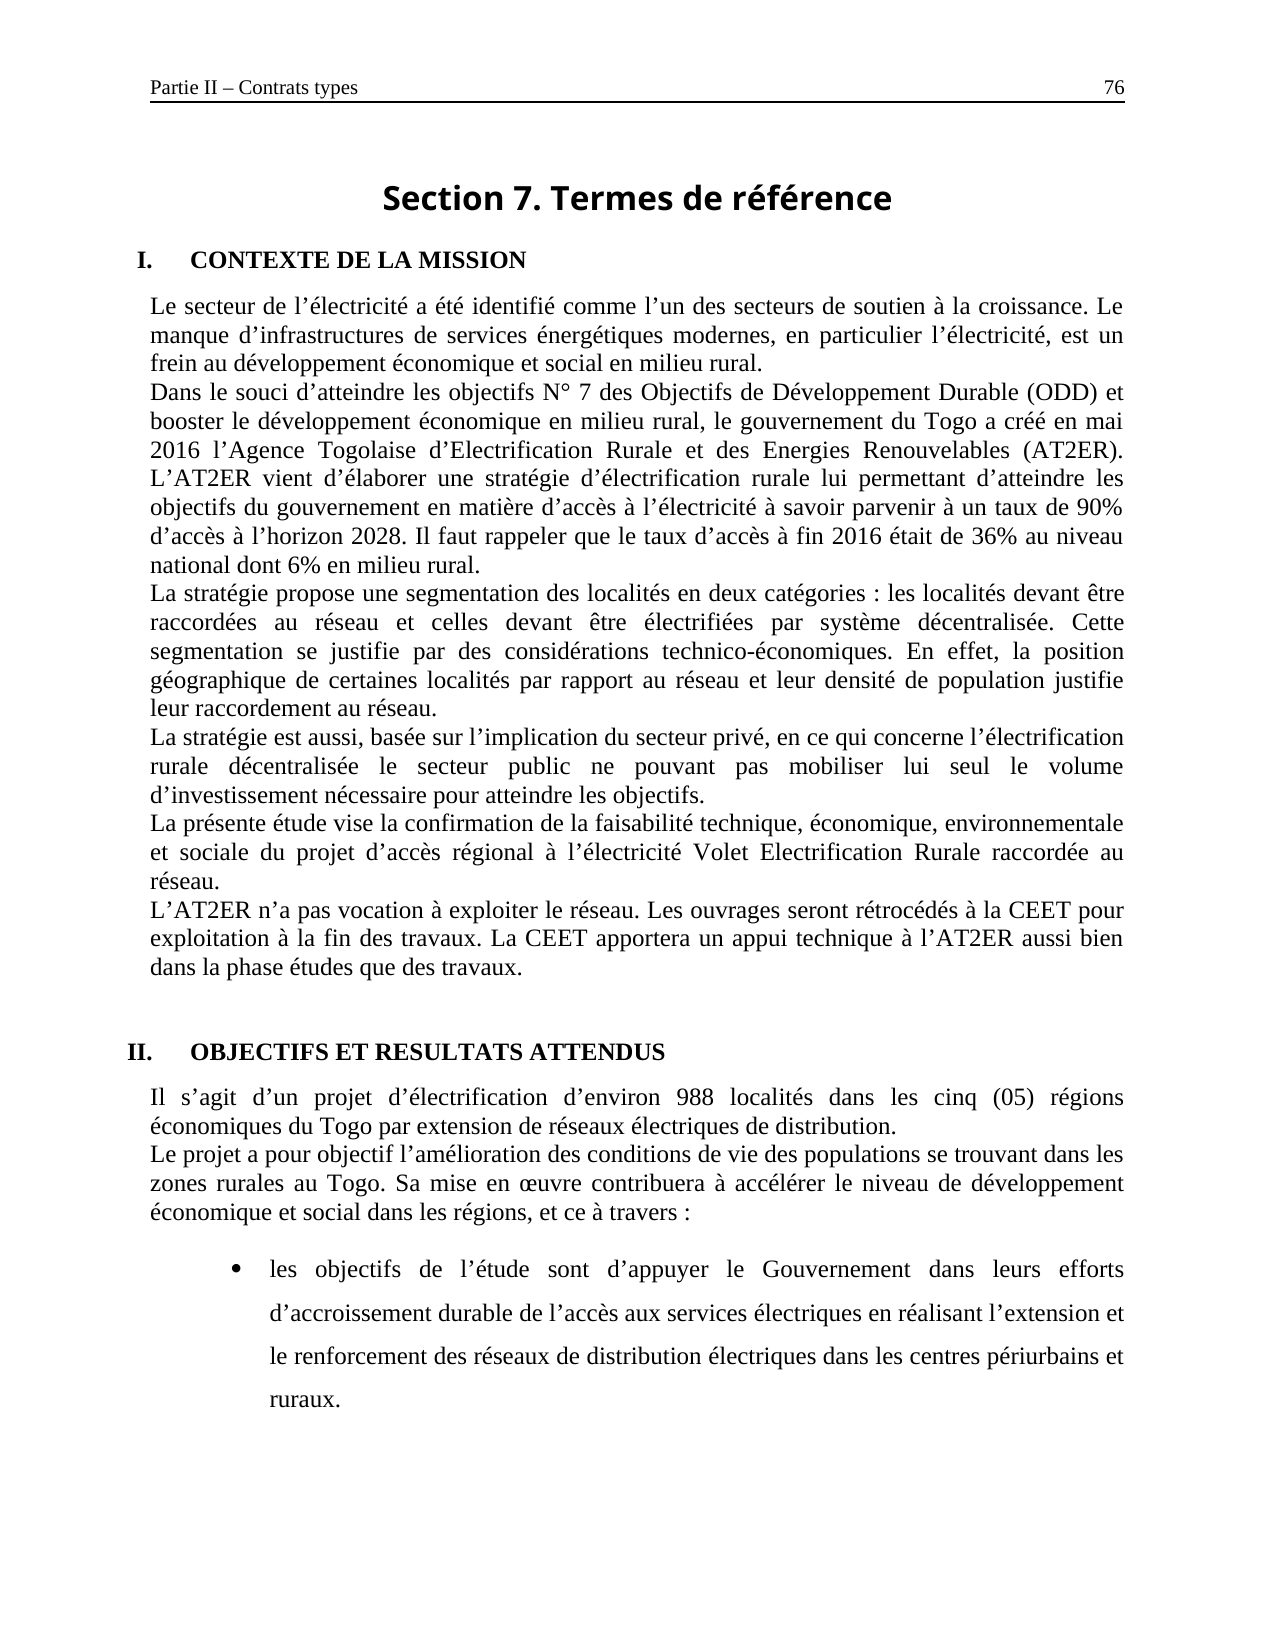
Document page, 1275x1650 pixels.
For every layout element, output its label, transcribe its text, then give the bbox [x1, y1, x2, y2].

text Le secteur de l’électricité a été identifié comme l’un des secteurs de soutien à la croissance. Le manque d’infrastructures de services énergétiques modernes, en particulier l’électricité, est un frein au développement économique et social en milieu rural. [150, 291, 1125, 377]
text La stratégie propose une segmentation des localités en deux catégories : les localités devant être raccordées au réseau et celles devant être électrifiées par système décentralisée. Cette segmentation se justifie par des considérations technico-économiques. En effet, la position géographique de certaines localités par rapport au réseau et leur densité de population justifie leur raccordement au réseau. [150, 578, 1125, 722]
text La présente étude vise la confirmation de la faisabilité technique, économique, environnementale et sociale du projet d’accès régional à l’électricité Volet Electrification Rurale raccordée au réseau. [150, 808, 1125, 895]
text La stratégie est aussi, basée sur l’implication du secteur privé, en ce qui concerne l’électrification rurale décentralisée le secteur public ne pouvant pas mobiliser lui seul le volume d’investissement nécessaire pour atteindre les objectifs. [150, 722, 1125, 808]
text Il s’agit d’un projet d’électrification d’environ 988 localités dans les cinq (05) régions économiques du Togo par extension de réseaux électriques de distribution. [150, 1082, 1125, 1139]
text L’AT2ER n’a pas vocation à exploiter le réseau. Les ouvrages seront rétrocédés à la CEET pour exploitation à la fin des travaux. La CEET apportera un appui technique à l’AT2ER aussi bien dans la phase études que des travaux. [150, 895, 1125, 981]
list CONTEXTE DE LA MISSION [152, 245, 1125, 274]
text Section 7. Termes de référence [150, 175, 1125, 220]
list OBJECTIFS ET RESULTATS ATTENDUS [152, 1037, 1125, 1065]
list les objectifs de l’étude sont d’appuyer le Gouvernement dans leurs efforts d’accroissement durable de l’accès aux services électriques en réalisant l’extension et le renforcement des réseaux de distribution électriques dans les centres périurbains et ruraux. [232, 1254, 1125, 1413]
text Le projet a pour objectif l’amélioration des conditions de vie des populations se trouvant dans les zones rurales au Togo. Sa mise en œuvre contribuera à accélérer le niveau de développement économique et social dans les régions, et ce à travers : [150, 1139, 1125, 1226]
text Dans le souci d’atteindre les objectifs N° 7 des Objectifs de Développement Durable (ODD) et booster le développement économique en milieu rural, le gouvernement du Togo a créé en mai 2016 l’Agence Togolaise d’Electrification Rurale et des Energies Renouvelables (AT2ER). L’AT2ER vient d’élaborer une stratégie d’électrification rurale lui permettant d’atteindre les objectifs du gouvernement en matière d’accès à l’électricité à savoir parvenir à un taux de 90% d’accès à l’horizon 2028. Il faut rappeler que le taux d’accès à fin 2016 était de 36% au niveau national dont 6% en milieu rural. [150, 377, 1125, 578]
